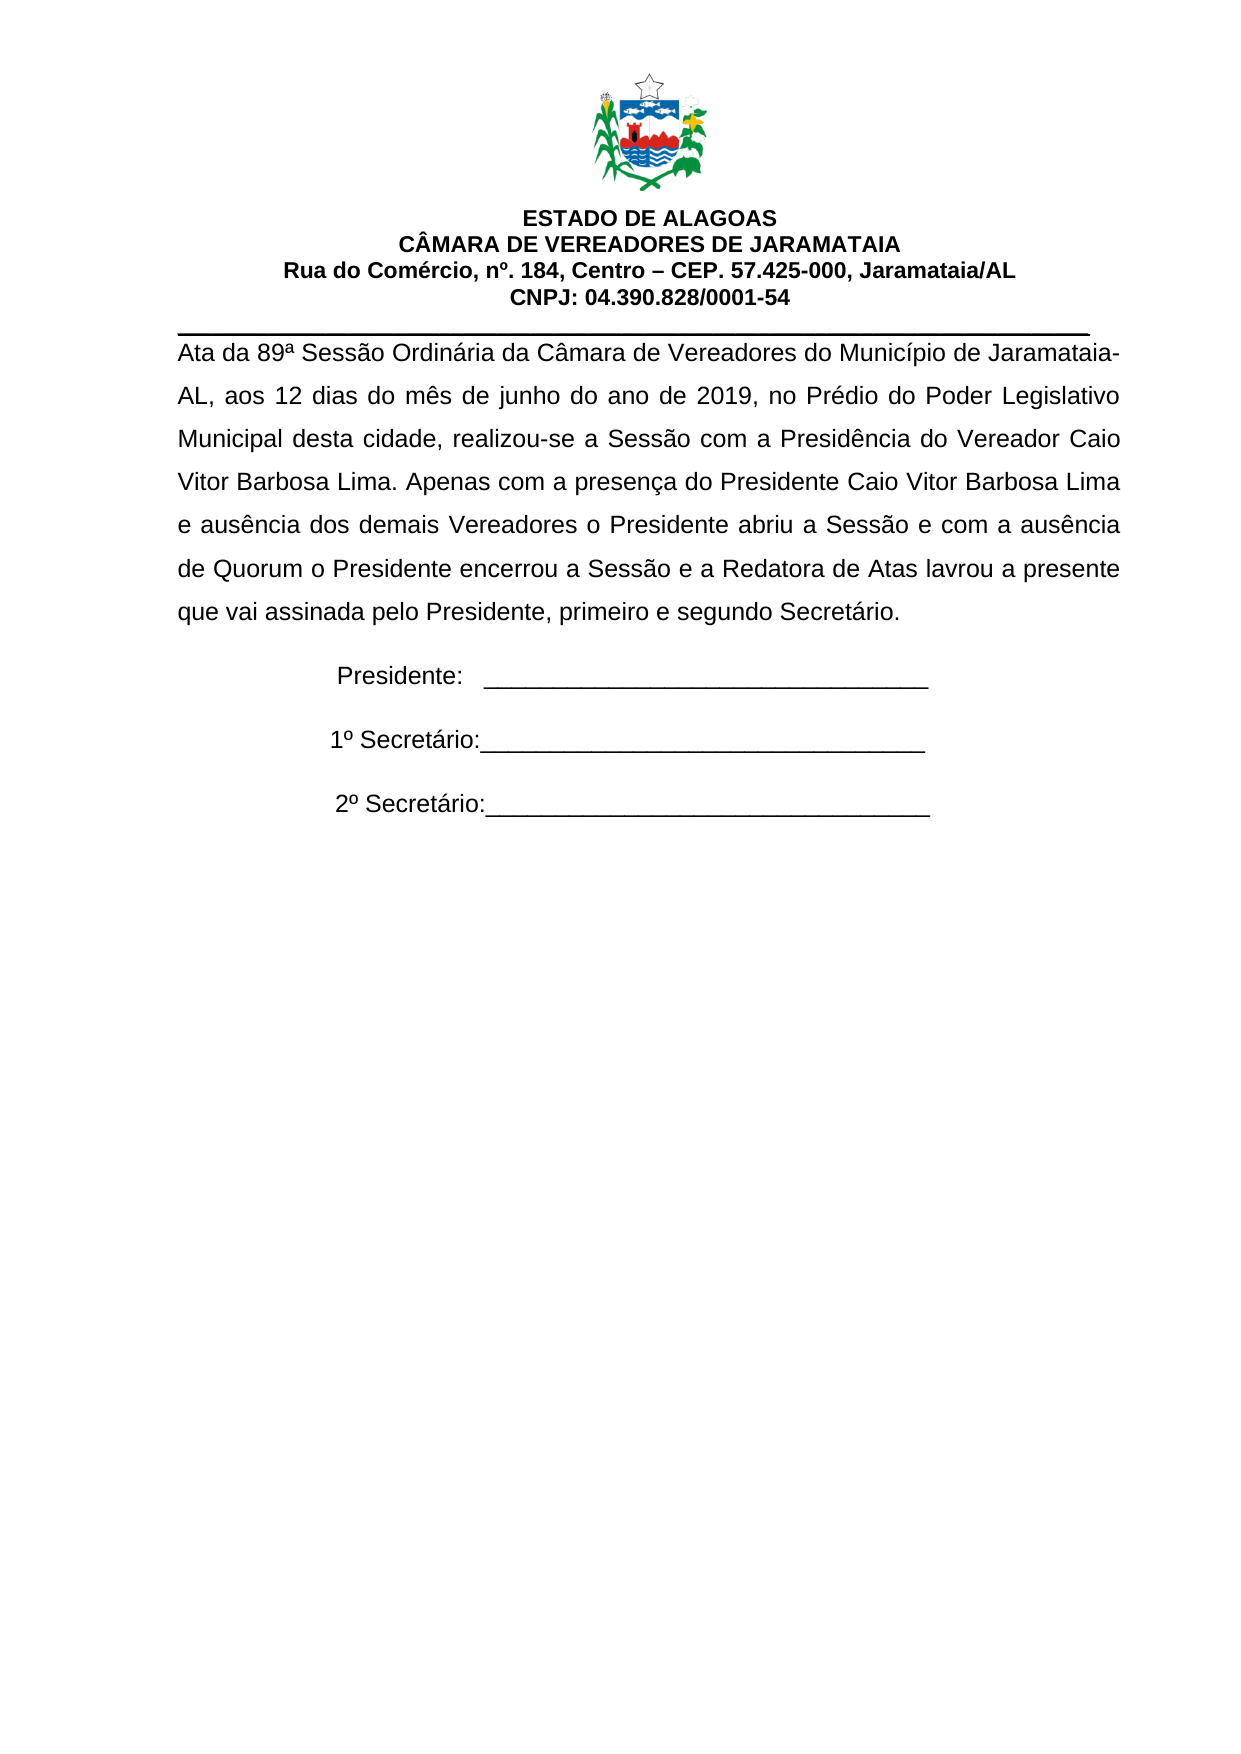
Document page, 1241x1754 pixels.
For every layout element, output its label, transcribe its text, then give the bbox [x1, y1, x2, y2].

text 1º Secretário:________________________________ [177, 724, 1122, 753]
picture [592, 73, 707, 191]
text Presidente: ________________________________ [177, 661, 1122, 689]
text 2º Secretário:________________________________ [177, 788, 1122, 817]
text Ata da 89ª Sessão Ordinária da Câmara de Vereadores do Município de Jaramataia- AL, aos 12 dias do mês de junho do ano de 2019, no Prédio do Poder Legislativo Municipal desta cidade, realizou-se a Sessão com a Presidência do Vereador Caio Vitor Barbosa Lima. Apenas com a presença do Presidente Caio Vitor Barbosa Lima e ausência dos demais Vereadores o Presidente abriu a Sessão e com a ausência de Quorum o Presidente encerrou a Sessão e a Redatora de Atas lavrou a presente que vai assinada pelo Presidente, primeiro e segundo Secretário. [177, 338, 1122, 625]
